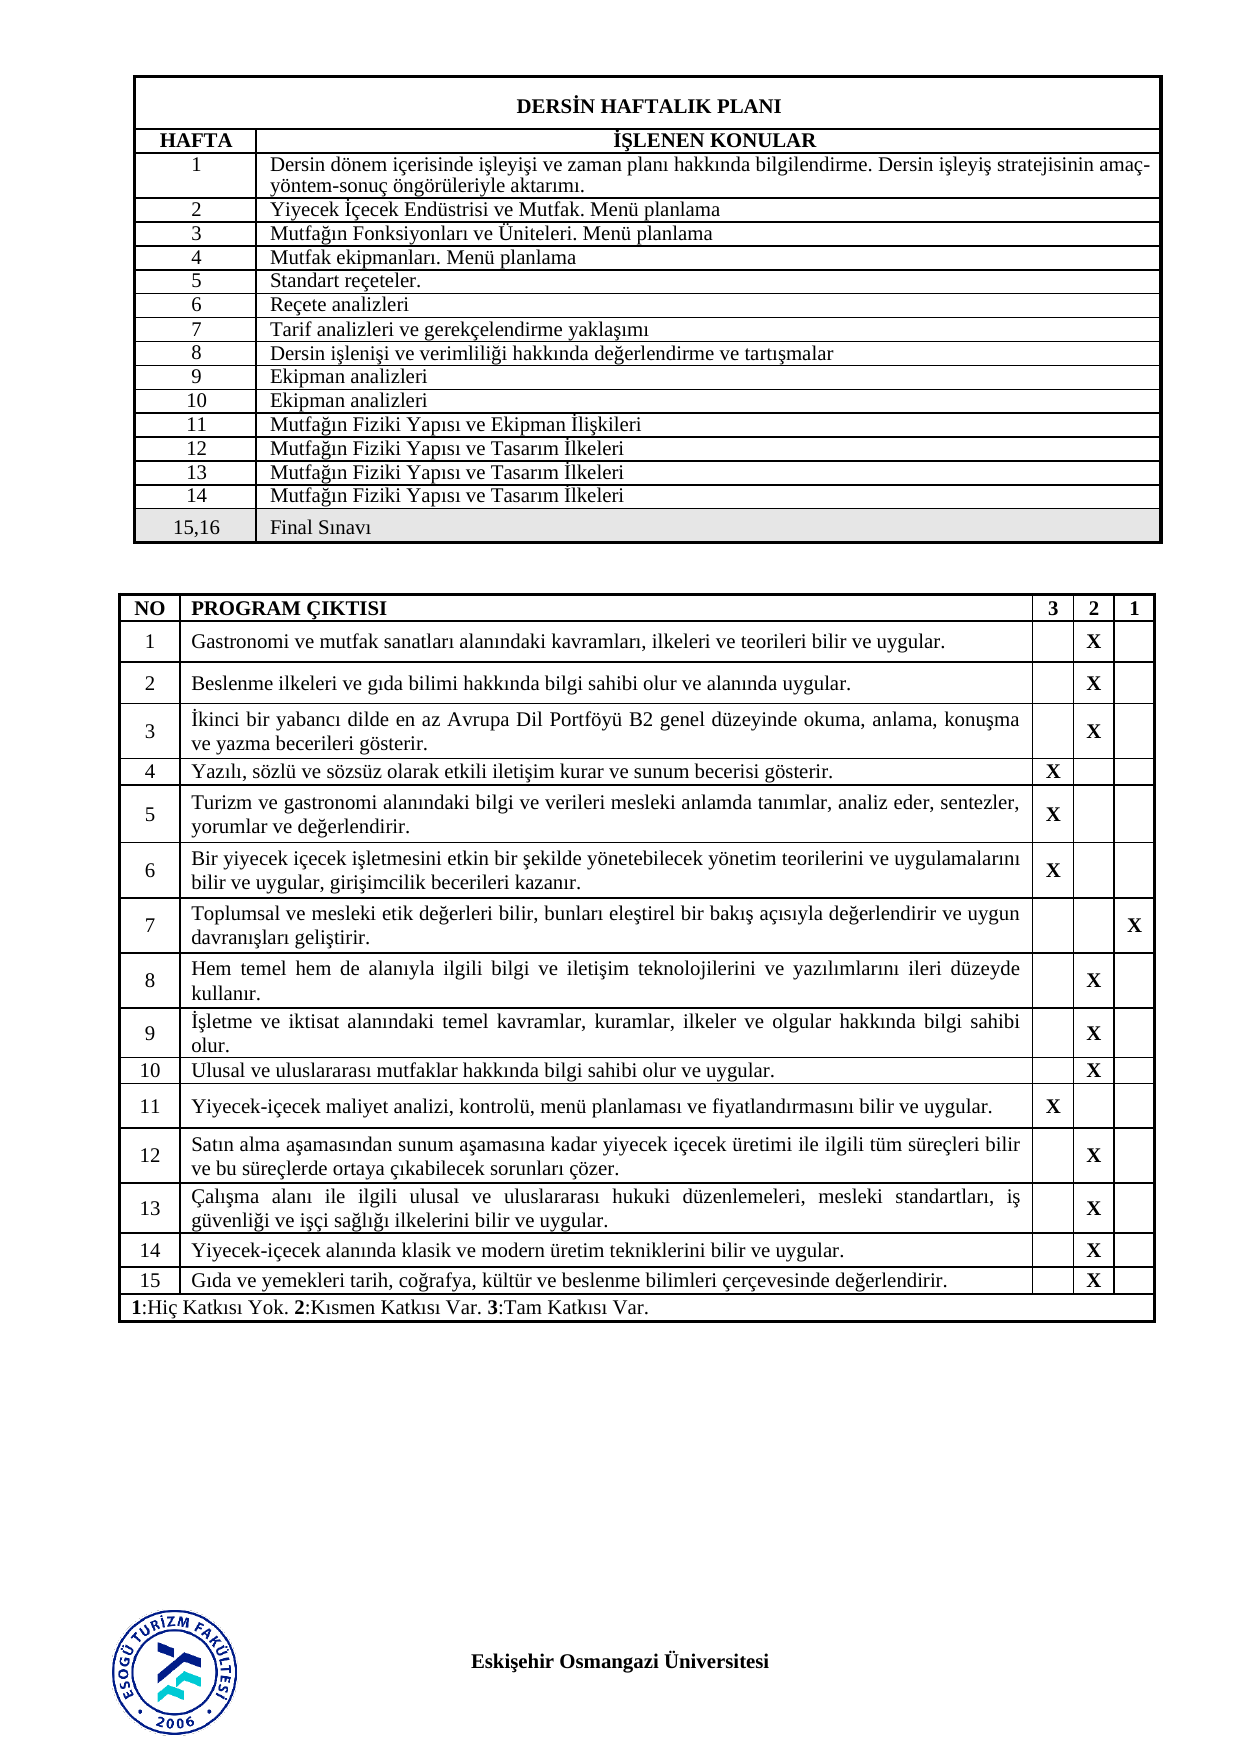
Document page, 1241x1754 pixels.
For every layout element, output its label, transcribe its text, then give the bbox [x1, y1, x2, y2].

table_cell [1115, 1058, 1153, 1082]
text Eskişehir Osmangazi Üniversitesi [118, 1649, 1122, 1673]
table_cell 2 [136, 199, 255, 221]
table_cell 7 [121, 899, 179, 952]
table_cell Dersin dönem içerisinde işleyişi ve zaman planı hakkında bilgilendirme. Dersin işleyiş stratejisinin amaç-yöntem-sonuç öngörüleriyle aktarımı. [257, 154, 1159, 197]
table_cell Mutfağın Fonksiyonları ve Üniteleri. Menü planlama [257, 223, 1159, 245]
table_cell Yiyecek İçecek Endüstrisi ve Mutfak. Menü planlama [257, 199, 1159, 221]
table_cell [1033, 663, 1073, 702]
table_cell [1074, 1084, 1113, 1127]
table_cell 1:Hiç Katkısı Yok. 2:Kısmen Katkısı Var. 3:Tam Katkısı Var. [121, 1295, 1153, 1319]
table_cell X [1033, 1084, 1073, 1127]
table_cell Çalışma alanı ile ilgili ulusal ve uluslararası hukuki düzenlemeleri, mesleki standartları, iş güvenliği ve işçi sağlığı ilkelerini bilir ve uygular. [181, 1184, 1032, 1232]
table_cell [1033, 954, 1073, 1007]
table_cell 5 [121, 786, 179, 842]
table_cell [1033, 1268, 1073, 1293]
table_cell 1 [121, 622, 179, 661]
table_cell Ulusal ve uluslararası mutfaklar hakkında bilgi sahibi olur ve uygular. [181, 1058, 1032, 1082]
table_cell 10 [121, 1058, 179, 1082]
table_cell Beslenme ilkeleri ve gıda bilimi hakkında bilgi sahibi olur ve alanında uygular. [181, 663, 1032, 702]
table_cell [1033, 1184, 1073, 1232]
table_cell X [1074, 622, 1113, 661]
table_cell [1033, 1009, 1073, 1057]
table_cell Bir yiyecek içecek işletmesini etkin bir şekilde yönetebilecek yönetim teorilerini ve uygulamalarını bilir ve uygular, girişimcilik becerileri kazanır. [181, 843, 1032, 897]
table_cell Dersin işlenişi ve verimliliği hakkında değerlendirme ve tartışmalar [257, 342, 1159, 364]
table_cell 8 [136, 342, 255, 364]
table_cell Hem temel hem de alanıyla ilgili bilgi ve iletişim teknolojilerini ve yazılımlarını ileri düzeyde kullanır. [181, 954, 1032, 1007]
table_cell X [1074, 1058, 1113, 1082]
table_cell Mutfağın Fiziki Yapısı ve Ekipman İlişkileri [257, 414, 1159, 436]
table_cell X [1074, 1234, 1113, 1266]
table_cell 13 [136, 462, 255, 484]
table_cell X [1033, 786, 1073, 842]
table_header 2 [1074, 596, 1113, 620]
table_cell Standart reçeteler. [257, 271, 1159, 293]
table_cell [1033, 1058, 1073, 1082]
table_cell X [1074, 1184, 1113, 1232]
table_cell [1115, 704, 1153, 757]
table_cell 11 [136, 414, 255, 436]
table_cell [1074, 759, 1113, 784]
table_cell 13 [121, 1184, 179, 1232]
table_cell İşletme ve iktisat alanındaki temel kavramlar, kuramlar, ilkeler ve olgular hakkında bilgi sahibi olur. [181, 1009, 1032, 1057]
table_cell X [1074, 954, 1113, 1007]
table_cell Gıda ve yemekleri tarih, coğrafya, kültür ve beslenme bilimleri çerçevesinde değerlendirir. [181, 1268, 1032, 1293]
table_cell Yazılı, sözlü ve sözsüz olarak etkili iletişim kurar ve sunum becerisi gösterir. [181, 759, 1032, 784]
table_cell Mutfağın Fiziki Yapısı ve Tasarım İlkeleri [257, 486, 1159, 508]
table_cell 15 [121, 1268, 179, 1293]
table_cell X [1033, 843, 1073, 897]
table_cell Ekipman analizleri [257, 366, 1159, 388]
table_cell [1033, 704, 1073, 757]
table_cell 12 [121, 1129, 179, 1182]
table_cell 12 [136, 438, 255, 460]
table_cell Yiyecek-içecek alanında klasik ve modern üretim tekniklerini bilir ve uygular. [181, 1234, 1032, 1266]
table_cell [1115, 843, 1153, 897]
table_cell 11 [121, 1084, 179, 1127]
table_cell Satın alma aşamasından sunum aşamasına kadar yiyecek içecek üretimi ile ilgili tüm süreçleri bilir ve bu süreçlerde ortaya çıkabilecek sorunları çözer. [181, 1129, 1032, 1182]
table_cell Mutfak ekipmanları. Menü planlama [257, 247, 1159, 269]
table_cell [1115, 1184, 1153, 1232]
table_cell Turizm ve gastronomi alanındaki bilgi ve verileri mesleki anlamda tanımlar, analiz eder, sentezler, yorumlar ve değerlendirir. [181, 786, 1032, 842]
table_cell [1115, 786, 1153, 842]
table_cell 2 [121, 663, 179, 702]
table_cell [1115, 622, 1153, 661]
table_cell 8 [121, 954, 179, 1007]
table_cell [1074, 899, 1113, 952]
table_header 1 [1115, 596, 1153, 620]
table_cell Yiyecek-içecek maliyet analizi, kontrolü, menü planlaması ve fiyatlandırmasını bilir ve uygular. [181, 1084, 1032, 1127]
table_cell X [1074, 1129, 1113, 1182]
table_cell 9 [136, 366, 255, 388]
table_cell 14 [121, 1234, 179, 1266]
picture [110, 1608, 238, 1736]
table_cell 3 [136, 223, 255, 245]
table_cell Reçete analizleri [257, 294, 1159, 317]
table_header 3 [1033, 596, 1073, 620]
table_cell İŞLENEN KONULAR [257, 130, 1159, 152]
table_cell 10 [136, 390, 255, 412]
table_cell Toplumsal ve mesleki etik değerleri bilir, bunları eleştirel bir bakış açısıyla değerlendirir ve uygun davranışları geliştirir. [181, 899, 1032, 952]
table_cell 14 [136, 486, 255, 508]
table_cell Mutfağın Fiziki Yapısı ve Tasarım İlkeleri [257, 462, 1159, 484]
table_cell [1033, 899, 1073, 952]
table_cell 5 [136, 271, 255, 293]
table_cell [1115, 759, 1153, 784]
table_cell 1 [136, 154, 255, 197]
table_cell [1033, 1129, 1073, 1182]
table_cell 6 [121, 843, 179, 897]
table_cell [1033, 622, 1073, 661]
table_cell 4 [136, 247, 255, 269]
table_cell Ekipman analizleri [257, 390, 1159, 412]
table_cell [1115, 954, 1153, 1007]
table_cell Gastronomi ve mutfak sanatları alanındaki kavramları, ilkeleri ve teorileri bilir ve uygular. [181, 622, 1032, 661]
table_cell X [1115, 899, 1153, 952]
table_cell X [1074, 1009, 1113, 1057]
table_cell 15,16 [136, 509, 255, 541]
table_cell 4 [121, 759, 179, 784]
table_cell [1033, 1234, 1073, 1266]
table_header NO [121, 596, 179, 620]
table_cell X [1074, 704, 1113, 757]
table_cell X [1033, 759, 1073, 784]
table_cell 7 [136, 318, 255, 341]
table_cell [1115, 663, 1153, 702]
table_cell [1115, 1009, 1153, 1057]
table_cell Mutfağın Fiziki Yapısı ve Tasarım İlkeleri [257, 438, 1159, 460]
table_header DERSİN HAFTALIK PLANI [136, 78, 1159, 128]
table_cell [1115, 1268, 1153, 1293]
table_cell X [1074, 1268, 1113, 1293]
table_cell X [1074, 663, 1113, 702]
table_cell Tarif analizleri ve gerekçelendirme yaklaşımı [257, 318, 1159, 341]
table_cell HAFTA [136, 130, 255, 152]
table_cell [1115, 1129, 1153, 1182]
table_cell [1074, 843, 1113, 897]
table_cell 6 [136, 294, 255, 317]
table_cell İkinci bir yabancı dilde en az Avrupa Dil Portföyü B2 genel düzeyinde okuma, anlama, konuşma ve yazma becerileri gösterir. [181, 704, 1032, 757]
table_cell [1074, 786, 1113, 842]
table_cell 3 [121, 704, 179, 757]
table_cell [1115, 1084, 1153, 1127]
table_header PROGRAM ÇIKTISI [181, 596, 1032, 620]
table_cell [1115, 1234, 1153, 1266]
table_cell Final Sınavı [257, 509, 1159, 541]
table_cell 9 [121, 1009, 179, 1057]
